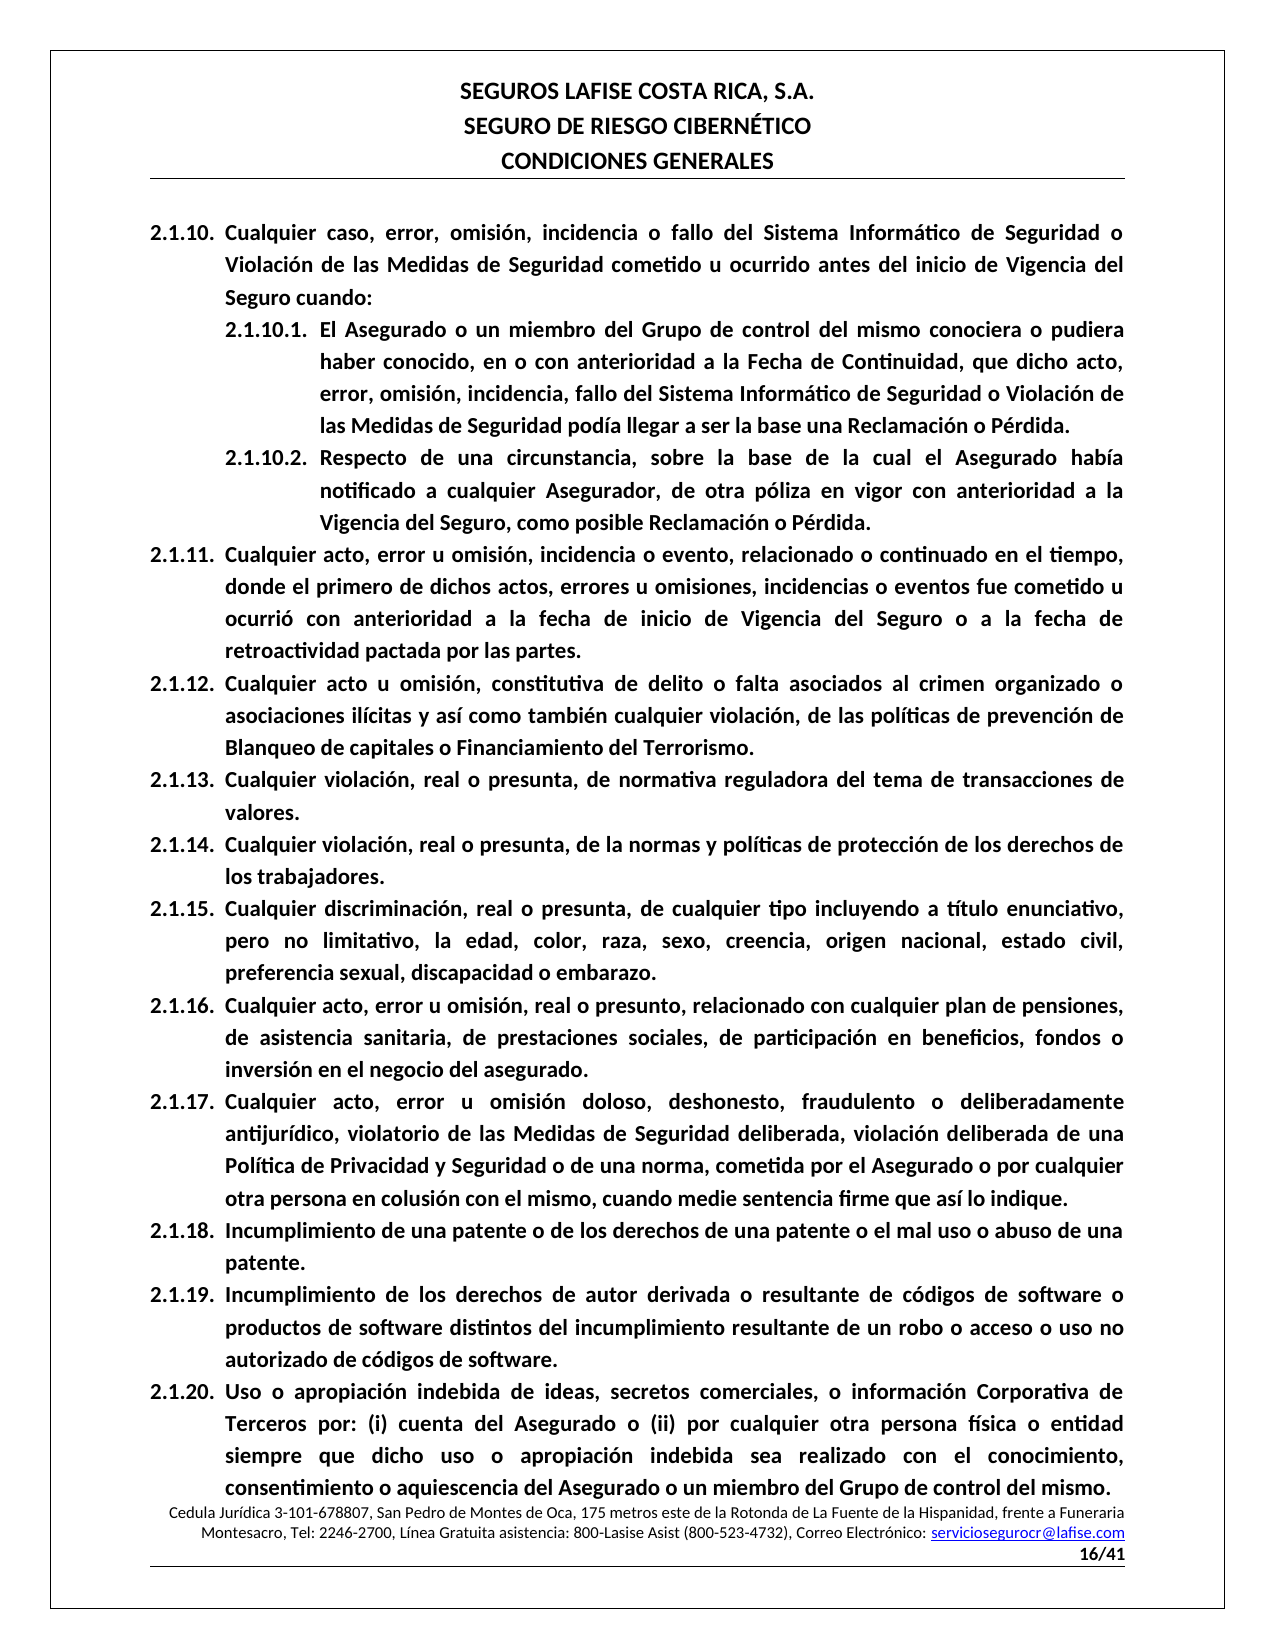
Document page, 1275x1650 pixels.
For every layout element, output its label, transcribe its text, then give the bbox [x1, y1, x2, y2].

list Cualquier discriminación, real o presunta, de cualquier tipo incluyendo a título enunciativo, pero no limitativo, la edad, color, raza, sexo, creencia, origen nacional, estado civil, preferencia sexual, discapacidad o embarazo. [150, 894, 1125, 987]
list Uso o apropiación indebida de ideas, secretos comerciales, o información Corporativa de Terceros por: (i) cuenta del Asegurado o (ii) por cualquier otra persona física o entidad siempre que dicho uso o apropiación indebida sea realizado con el conocimiento, consentimiento o aquiescencia del Asegurado o un miembro del Grupo de control del mismo. [150, 1377, 1125, 1502]
list Cualquier caso, error, omisión, incidencia o fallo del Sistema Informático de Seguridad o Violación de las Medidas de Seguridad cometido u ocurrido antes del inicio de Vigencia del Seguro cuando: [150, 218, 1125, 311]
list Cualquier violación, real o presunta, de la normas y políticas de protección de los derechos de los trabajadores. [150, 830, 1125, 890]
list Cualquier acto u omisión, constitutiva de delito o falta asociados al crimen organizado o asociaciones ilícitas y así como también cualquier violación, de las políticas de prevención de Blanqueo de capitales o Financiamiento del Terrorismo. [150, 669, 1125, 761]
list Respecto de una circunstancia, sobre la base de la cual el Asegurado había notificado a cualquier Asegurador, de otra póliza en vigor con anterioridad a la Vigencia del Seguro, como posible Reclamación o Pérdida. [225, 443, 1125, 536]
list Cualquier acto, error u omisión, incidencia o evento, relacionado o continuado en el tiempo, donde el primero de dichos actos, errores u omisiones, incidencias o eventos fue cometido u ocurrió con anterioridad a la fecha de inicio de Vigencia del Seguro o a la fecha de retroactividad pactada por las partes. [150, 540, 1125, 665]
list Cualquier acto, error u omisión doloso, deshonesto, fraudulento o deliberadamente antijurídico, violatorio de las Medidas de Seguridad deliberada, violación deliberada de una Política de Privacidad y Seguridad o de una norma, cometida por el Asegurado o por cualquier otra persona en colusión con el mismo, cuando medie sentencia firme que así lo indique. [150, 1087, 1125, 1212]
list Incumplimiento de los derechos de autor derivada o resultante de códigos de software o productos de software distintos del incumplimiento resultante de un robo o acceso o uso no autorizado de códigos de software. [150, 1280, 1125, 1373]
list Incumplimiento de una patente o de los derechos de una patente o el mal uso o abuso de una patente. [150, 1216, 1125, 1276]
list Cualquier acto, error u omisión, real o presunto, relacionado con cualquier plan de pensiones, de asistencia sanitaria, de prestaciones sociales, de participación en beneficios, fondos o inversión en el negocio del asegurado. [150, 991, 1125, 1083]
list El Asegurado o un miembro del Grupo de control del mismo conociera o pudiera haber conocido, en o con anterioridad a la Fecha de Continuidad, que dicho acto, error, omisión, incidencia, fallo del Sistema Informático de Seguridad o Violación de las Medidas de Seguridad podía llegar a ser la base una Reclamación o Pérdida. [225, 315, 1125, 439]
list Cualquier violación, real o presunta, de normativa reguladora del tema de transacciones de valores. [150, 765, 1125, 826]
